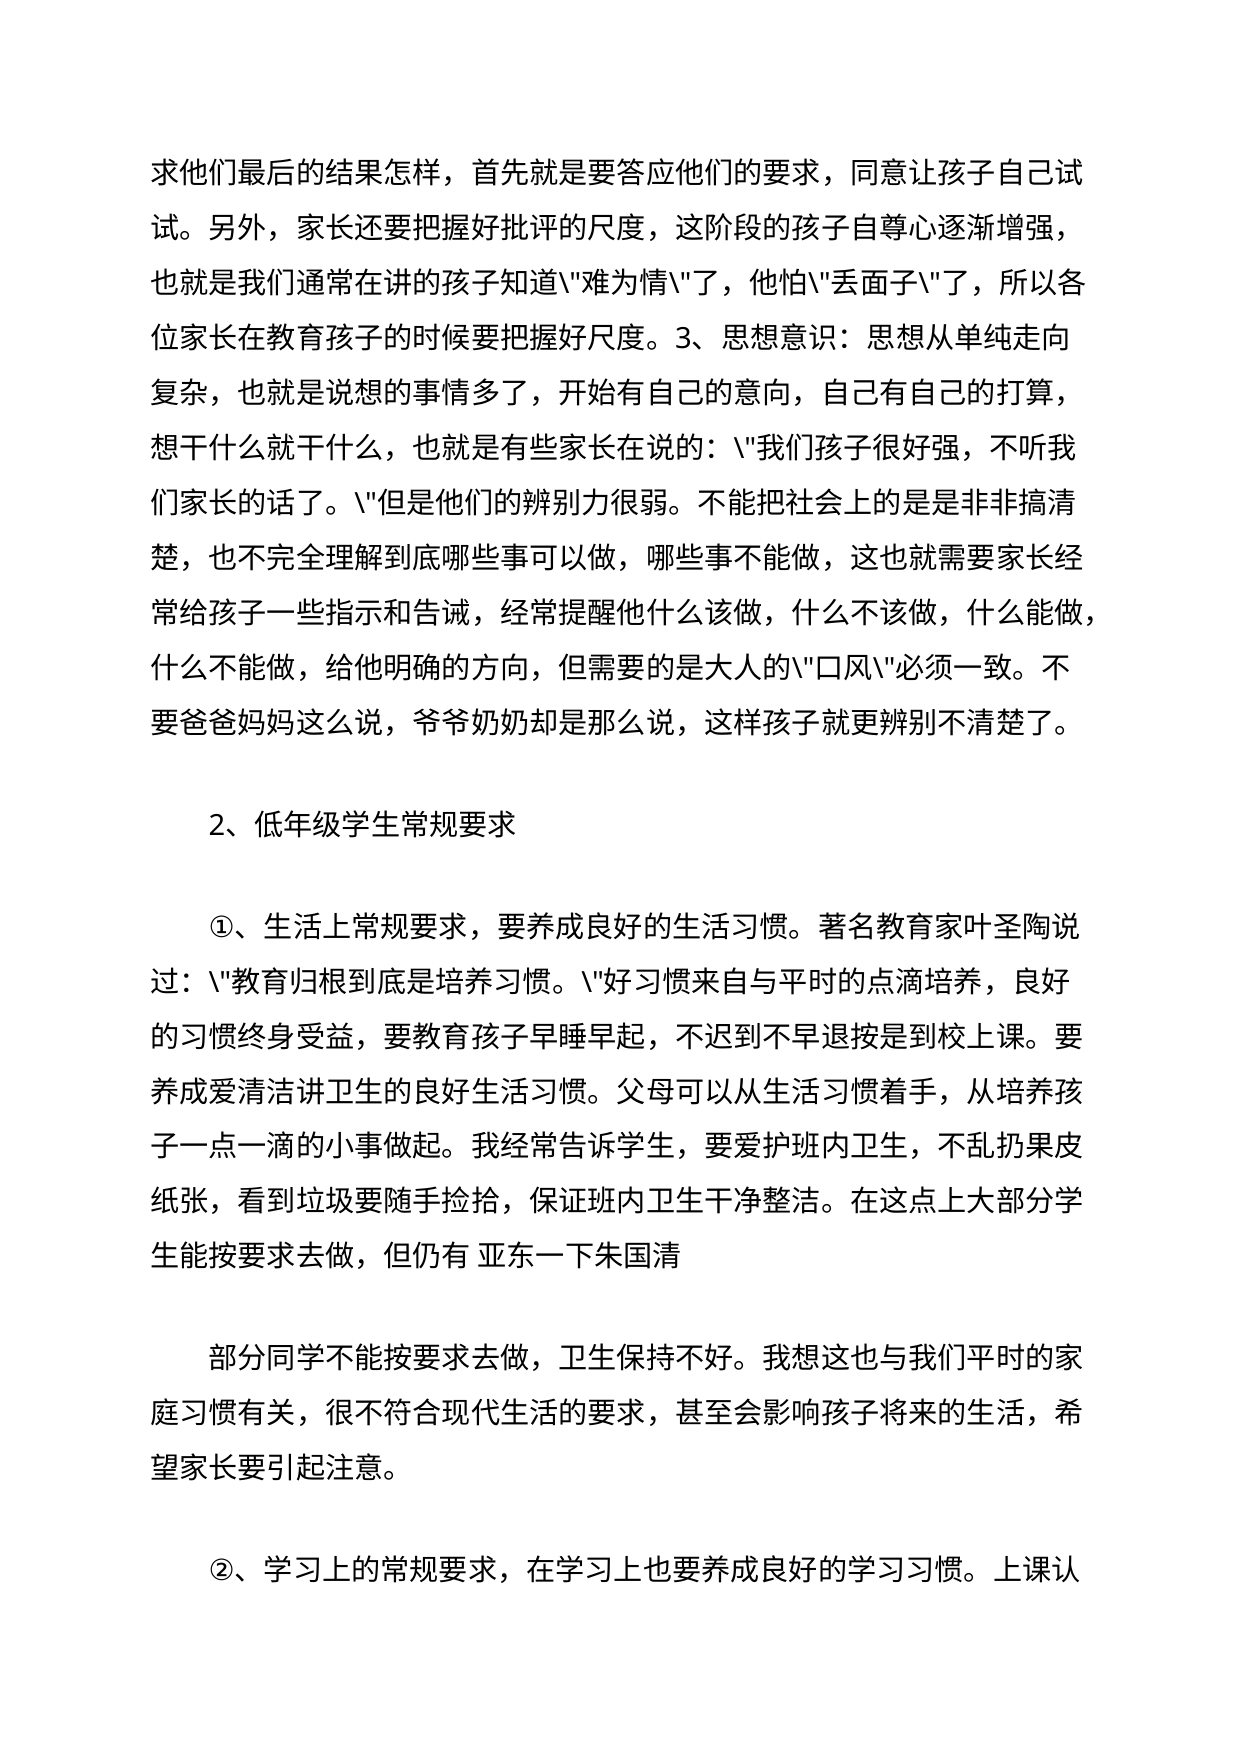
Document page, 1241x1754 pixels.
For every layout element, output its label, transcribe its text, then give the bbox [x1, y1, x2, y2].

text 2、低年级学生常规要求 [150, 801, 1090, 844]
text 部分同学不能按要求去做，卫生保持不好。我想这也与我们平时的家庭习惯有关，很不符合现代生活的要求，甚至会影响孩子将来的生活，希望家长要引起注意。 [150, 1334, 1090, 1487]
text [150, 1546, 1090, 1588]
text ①、生活上常规要求，要养成良好的生活习惯。著名教育家叶圣陶说过：\"教育归根到底是培养习惯。\"好习惯来自与平时的点滴培养，良好的习惯终身受益，要教育孩子早睡早起，不迟到不早退按是到校上课。要养成爱清洁讲卫生的良好生活习惯。父母可以从生活习惯着手，从培养孩子一点一滴的小事做起。我经常告诉学生，要爱护班内卫生，不乱扔果皮纸张，看到垃圾要随手捡拾，保证班内卫生干净整洁。在这点上大部分学生能按要求去做，但仍有 亚东一下朱国清 [150, 903, 1090, 1275]
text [150, 150, 1090, 742]
